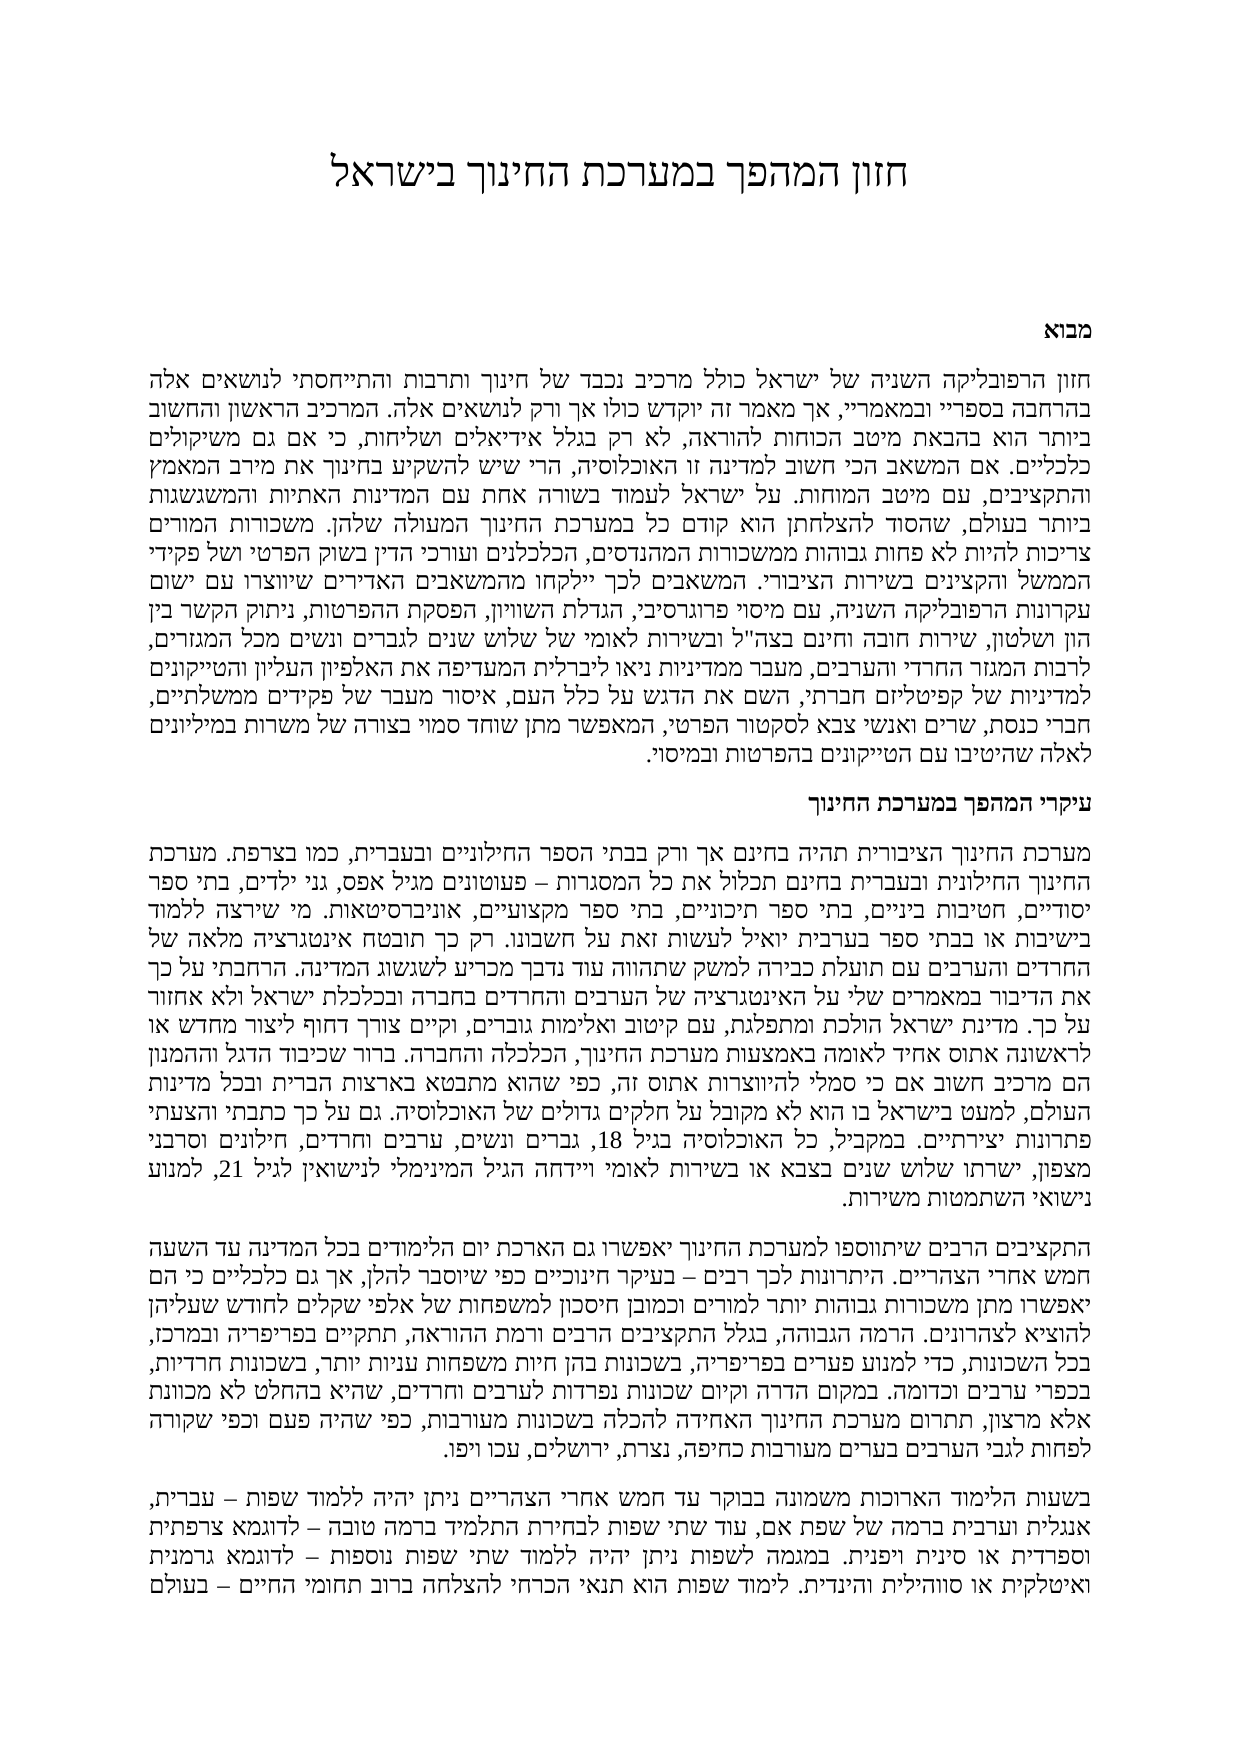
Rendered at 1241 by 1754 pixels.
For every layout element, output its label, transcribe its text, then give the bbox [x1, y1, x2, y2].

text חזון המהפך במערכת החינוך בישראל [148, 148, 1092, 196]
text התקציבים הרבים שיתווספו למערכת החינוך יאפשרו גם הארכת יום הלימודים בכל המדינה עד השעה חמש אחרי הצהריים. היתרונות לכך רבים – בעיקר חינוכיים כפי שיוסבר להלן, אך גם כלכליים כי הם יאפשרו מתן משכורות גבוהות יותר למורים וכמובן חיסכון למשפחות של אלפי שקלים לחודש שעליהן להוציא לצהרונים. הרמה הגבוהה, בגלל התקציבים הרבים ורמת ההוראה, תתקיים בפריפריה ובמרכז, בכל השכונות, כדי למנוע פערים בפריפריה, בשכונות בהן חיות משפחות עניות יותר, בשכונות חרדיות, בכפרי ערבים וכדומה. במקום הדרה וקיום שכונות נפרדות לערבים וחרדים, שהיא בהחלט לא מכוונת אלא מרצון, תתרום מערכת החינוך האחידה להכלה בשכונות מעורבות, כפי שהיה פעם וכפי שקורה לפחות לגבי הערבים בערים מעורבות כחיפה, נצרת, ירושלים, עכו ויפו. [148, 1233, 1092, 1463]
text חזון הרפובליקה השניה של ישראל כולל מרכיב נכבד של חינוך ותרבות והתייחסתי לנושאים אלה בהרחבה בספריי ובמאמריי, אך מאמר זה יוקדש כולו אך ורק לנושאים אלה. המרכיב הראשון והחשוב ביותר הוא בהבאת מיטב הכוחות להוראה, לא רק בגלל אידיאלים ושליחות, כי אם גם משיקולים כלכליים. אם המשאב הכי חשוב למדינה זו האוכלוסיה, הרי שיש להשקיע בחינוך את מירב המאמץ והתקציבים, עם מיטב המוחות. על ישראל לעמוד בשורה אחת עם המדינות האתיות והמשגשגות ביותר בעולם, שהסוד להצלחתן הוא קודם כל במערכת החינוך המעולה שלהן. משכורות המורים צריכות להיות לא פחות גבוהות ממשכורות המהנדסים, הכלכלנים ועורכי הדין בשוק הפרטי ושל פקידי הממשל והקצינים בשירות הציבורי. המשאבים לכך יילקחו מהמשאבים האדירים שיווצרו עם ישום עקרונות הרפובליקה השניה, עם מיסוי פרוגרסיבי, הגדלת השוויון, הפסקת ההפרטות, ניתוק הקשר בין הון ושלטון, שירות חובה וחינם בצה"ל ובשירות לאומי של שלוש שנים לגברים ונשים מכל המגזרים, לרבות המגזר החרדי והערבים, מעבר ממדיניות ניאו ליברלית המעדיפה את האלפיון העליון והטייקונים למדיניות של קפיטליזם חברתי, השם את הדגש על כלל העם, איסור מעבר של פקידים ממשלתיים, חברי כנסת, שרים ואנשי צבא לסקטור הפרטי, המאפשר מתן שוחד סמוי בצורה של משרות במיליונים לאלה שהיטיבו עם הטייקונים בהפרטות ובמיסוי. [148, 365, 1092, 768]
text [148, 1483, 1092, 1598]
text מבוא [148, 316, 1092, 344]
text מערכת החינוך הציבורית תהיה בחינם אך ורק בבתי הספר החילוניים ובעברית, כמו בצרפת. מערכת החינוך החילונית ובעברית בחינם תכלול את כל המסגרות – פעוטונים מגיל אפס, גני ילדים, בתי ספר יסודיים, חטיבות ביניים, בתי ספר תיכוניים, בתי ספר מקצועיים, אוניברסיטאות. מי שירצה ללמוד בישיבות או בבתי ספר בערבית יואיל לעשות זאת על חשבונו. רק כך תובטח אינטגרציה מלאה של החרדים והערבים עם תועלת כבירה למשק שתהווה עוד נדבך מכריע לשגשוג המדינה. הרחבתי על כך את הדיבור במאמרים שלי על האינטגרציה של הערבים והחרדים בחברה ובכלכלת ישראל ולא אחזור על כך. מדינת ישראל הולכת ומתפלגת, עם קיטוב ואלימות גוברים, וקיים צורך דחוף ליצור מחדש או לראשונה אתוס אחיד לאומה באמצעות מערכת החינוך, הכלכלה והחברה. ברור שכיבוד הדגל וההמנון הם מרכיב חשוב אם כי סמלי להיווצרות אתוס זה, כפי שהוא מתבטא בארצות הברית ובכל מדינות העולם, למעט בישראל בו הוא לא מקובל על חלקים גדולים של האוכלוסיה. גם על כך כתבתי והצעתי פתרונות יצירתיים. במקביל, כל האוכלוסיה בגיל 18, גברים ונשים, ערבים וחרדים, חילונים וסרבני מצפון, ישרתו שלוש שנים בצבא או בשירות לאומי ויידחה הגיל המינימלי לנישואין לגיל 21, למנוע נישואי השתמטות משירות. [148, 838, 1092, 1212]
text עיקרי המהפך במערכת החינוך [148, 788, 1092, 817]
